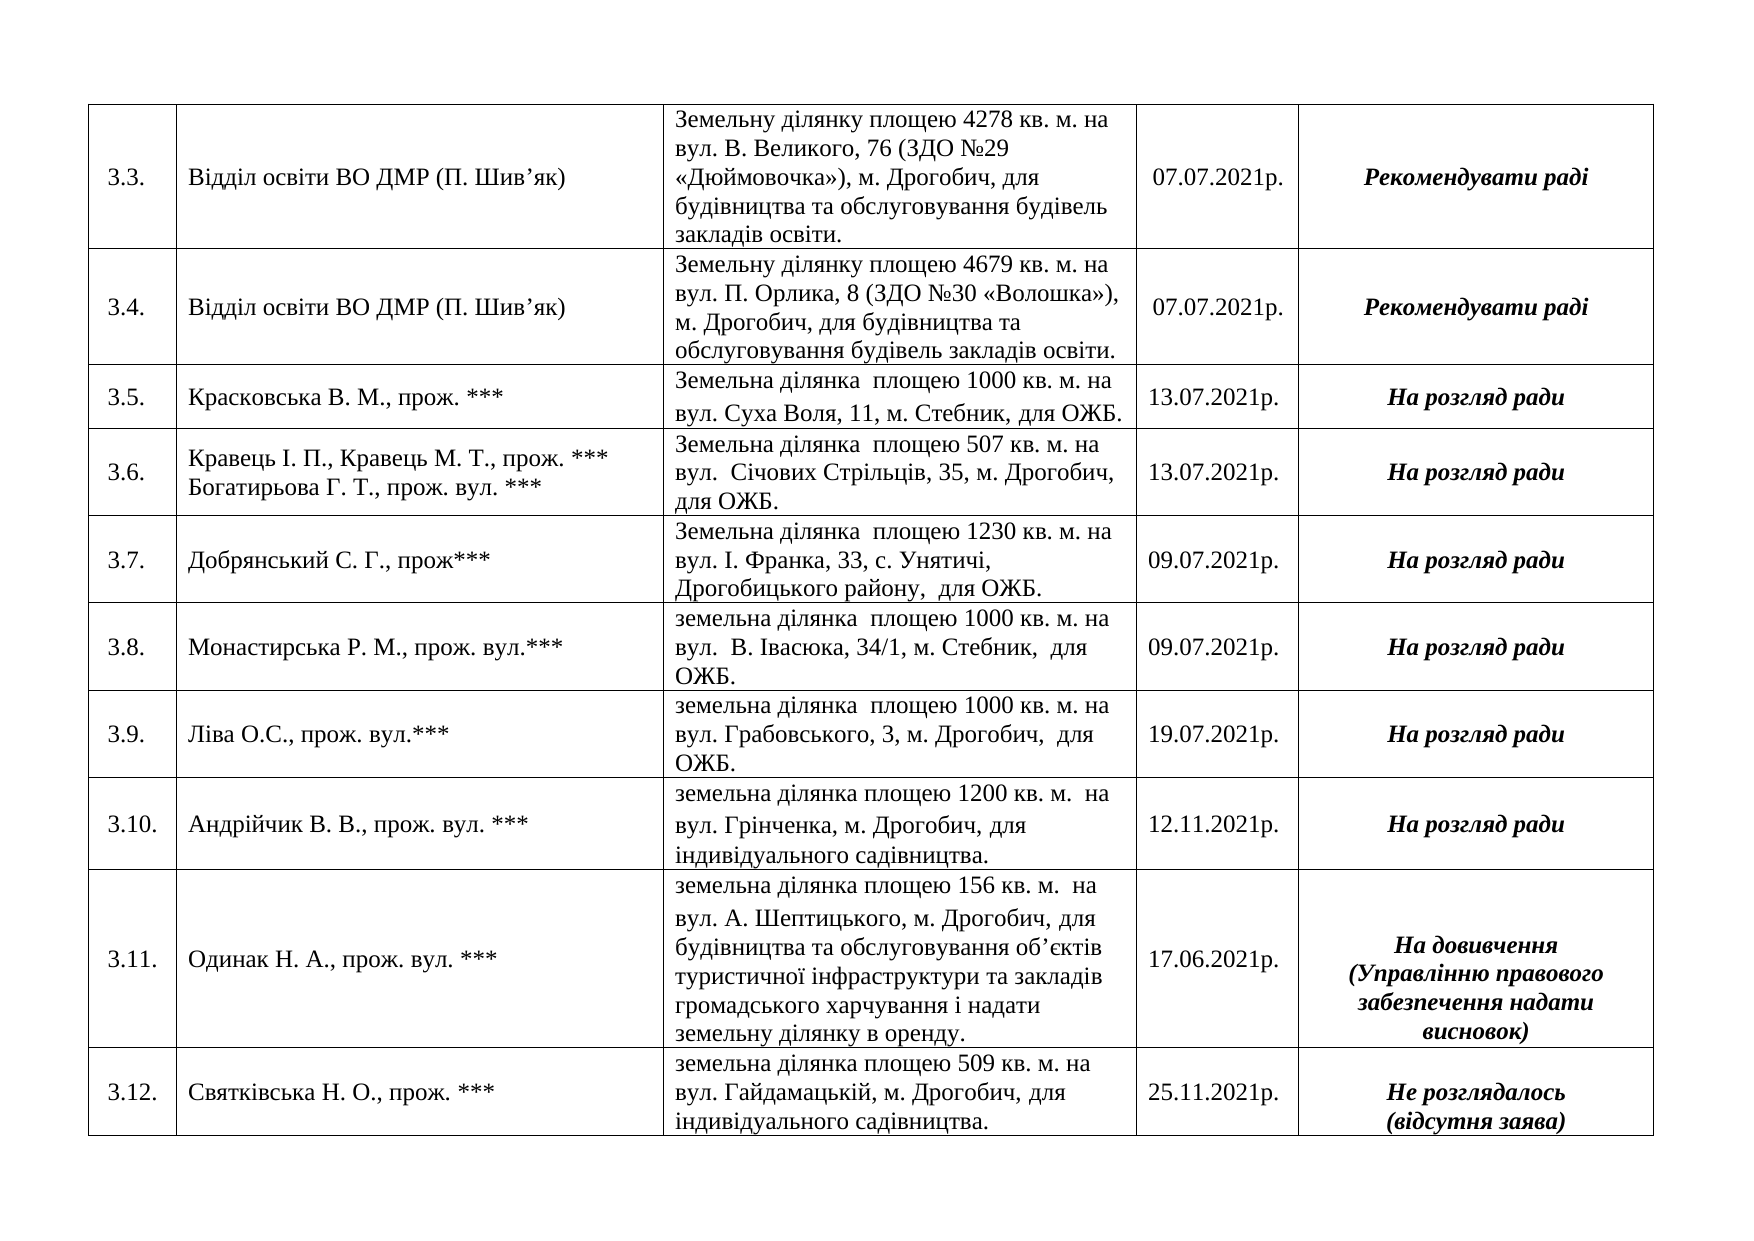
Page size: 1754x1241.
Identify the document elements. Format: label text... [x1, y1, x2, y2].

table_cell [89, 516, 176, 602]
table_cell На розгляд ради [1299, 778, 1653, 869]
table_cell 07.07.2021р. [1137, 105, 1298, 248]
table_cell Рекомендувати раді [1299, 249, 1653, 364]
table_cell [89, 691, 176, 777]
table_cell Відділ освіти ВО ДМР (П. Шив’як) [177, 249, 663, 364]
table_cell 07.07.2021р. [1137, 249, 1298, 364]
table_cell Одинак Н. А., прож. вул. *** [177, 870, 663, 1047]
table_cell Земельна ділянка площею 1000 кв. м. на вул. Суха Воля, 11, м. Стебник, для ОЖБ. [664, 365, 1136, 428]
table_cell 19.07.2021р. [1137, 691, 1298, 777]
table_cell 17.06.2021р. [1137, 870, 1298, 1047]
table_cell [89, 603, 176, 689]
table_cell [89, 778, 176, 869]
table_cell Монастирська Р. М., прож. вул.*** [177, 603, 663, 689]
table_cell На розгляд ради [1299, 365, 1653, 428]
table_cell На розгляд ради [1299, 603, 1653, 689]
table_cell Добрянський С. Г., прож*** [177, 516, 663, 602]
table_cell Рекомендувати раді [1299, 105, 1653, 248]
table_cell Відділ освіти ВО ДМР (П. Шив’як) [177, 105, 663, 248]
table_cell Не розглядалось (відсутня заява) [1299, 1048, 1653, 1134]
table_cell земельна ділянка площею 1000 кв. м. на вул. Грабовського, 3, м. Дрогобич, для ОЖБ. [664, 691, 1136, 777]
table_cell земельна ділянка площею 156 кв. м. на вул. А. Шептицького, м. Дрогобич, для будівництва та обслуговування об’єктів туристичної інфраструктури та закладів громадського харчування і надати земельну ділянку в оренду. [664, 870, 1136, 1047]
table_cell [89, 870, 176, 1047]
table_cell 13.07.2021р. [1137, 429, 1298, 515]
table_cell [89, 105, 176, 248]
table_cell земельна ділянка площею 509 кв. м. на вул. Гайдамацькій, м. Дрогобич, для індивідуального садівництва. [664, 1048, 1136, 1134]
table_cell На довивчення (Управлінню правового забезпечення надати висновок) [1299, 870, 1653, 1047]
table_cell [89, 365, 176, 428]
table_cell Земельну ділянку площею 4679 кв. м. на вул. П. Орлика, 8 (ЗДО №30 «Волошка»), м. Дрогобич, для будівництва та обслуговування будівель закладів освіти. [664, 249, 1136, 364]
table_cell [89, 429, 176, 515]
table_cell Андрійчик В. В., прож. вул. *** [177, 778, 663, 869]
table_cell Земельну ділянку площею 4278 кв. м. на вул. В. Великого, 76 (ЗДО №29 «Дюймовочка»), м. Дрогобич, для будівництва та обслуговування будівель закладів освіти. [664, 105, 1136, 248]
table_cell Земельна ділянка площею 507 кв. м. на вул. Січових Стрільців, 35, м. Дрогобич, для ОЖБ. [664, 429, 1136, 515]
table_cell Кравець І. П., Кравець М. Т., прож. *** Богатирьова Г. Т., прож. вул. *** [177, 429, 663, 515]
table_cell Красковська В. М., прож. *** [177, 365, 663, 428]
table_cell Земельна ділянка площею 1230 кв. м. на вул. І. Франка, 33, с. Унятичі, Дрогобицького району, для ОЖБ. [664, 516, 1136, 602]
table_cell Святківська Н. О., прож. *** [177, 1048, 663, 1134]
table_cell земельна ділянка площею 1000 кв. м. на вул. В. Івасюка, 34/1, м. Стебник, для ОЖБ. [664, 603, 1136, 689]
table_cell 25.11.2021р. [1137, 1048, 1298, 1134]
table_cell На розгляд ради [1299, 429, 1653, 515]
table_cell 09.07.2021р. [1137, 603, 1298, 689]
table_cell [89, 249, 176, 364]
table_cell 12.11.2021р. [1137, 778, 1298, 869]
table_cell 13.07.2021р. [1137, 365, 1298, 428]
table_cell На розгляд ради [1299, 516, 1653, 602]
table_cell 09.07.2021р. [1137, 516, 1298, 602]
table_cell Ліва О.С., прож. вул.*** [177, 691, 663, 777]
table_cell На розгляд ради [1299, 691, 1653, 777]
table_cell [89, 1048, 176, 1134]
table_cell земельна ділянка площею 1200 кв. м. на вул. Грінченка, м. Дрогобич, для індивідуального садівництва. [664, 778, 1136, 869]
